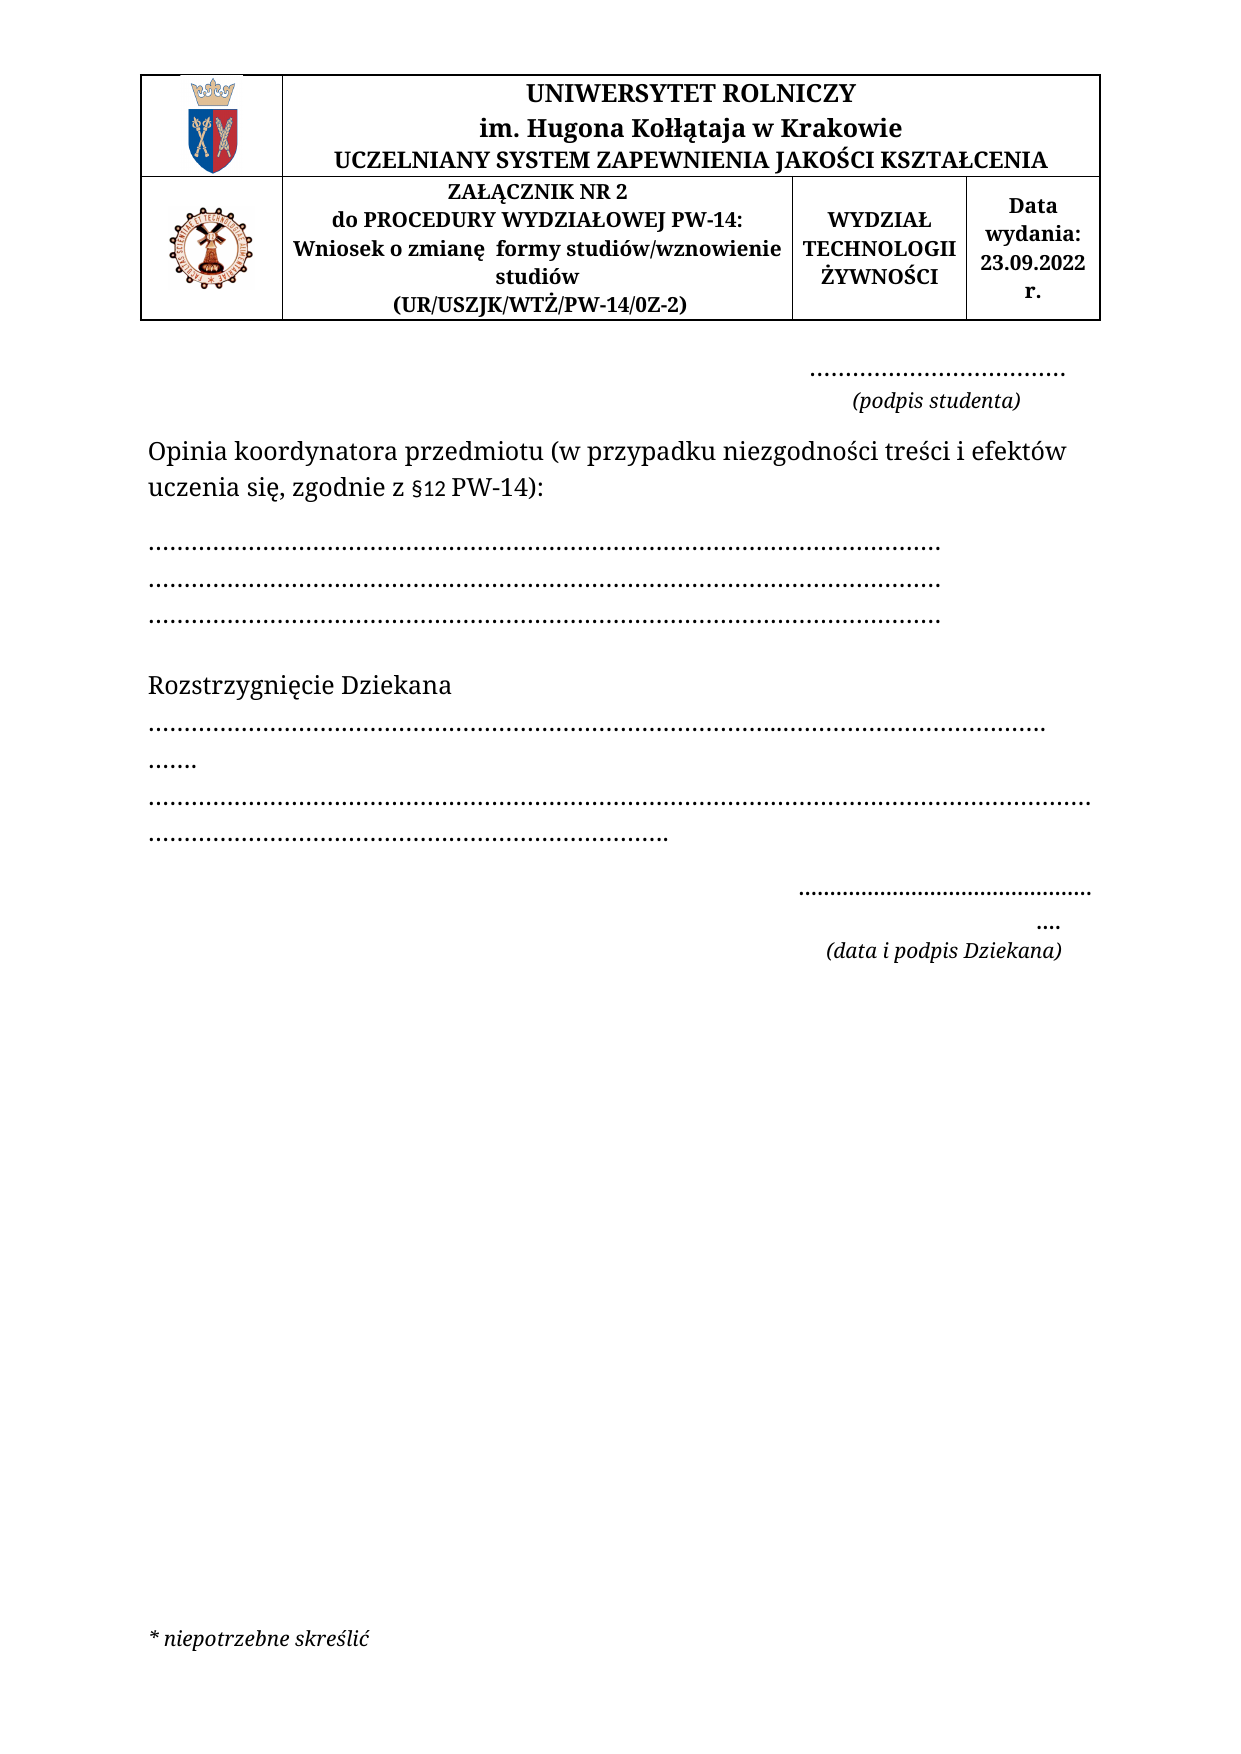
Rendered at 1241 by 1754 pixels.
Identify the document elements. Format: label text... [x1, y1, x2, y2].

text ………………………………………………………………………………………………… [148, 523, 1093, 557]
text ……………………………………………………………………………..……………………………….…….……………………………………………………………………………………………………………………………………………………………………………………. [148, 704, 1093, 849]
text (data i podpis Dziekana) [797, 936, 1093, 965]
picture [168, 206, 255, 290]
text Rozstrzygnięcie Dziekana [148, 668, 1093, 702]
text ………………………………………………………………………………………………… [148, 597, 1093, 631]
picture [180, 75, 243, 176]
text (podpis studenta) [783, 386, 1093, 414]
text ................................................... [797, 868, 1093, 936]
text ……………………………… [782, 349, 1093, 383]
text Opinia koordynatora przedmiotu (w przypadku niezgodności treści i efektów uczenia się, zgodnie z §12 PW-14): [148, 433, 1093, 504]
text ………………………………………………………………………………………………… [148, 560, 1093, 594]
